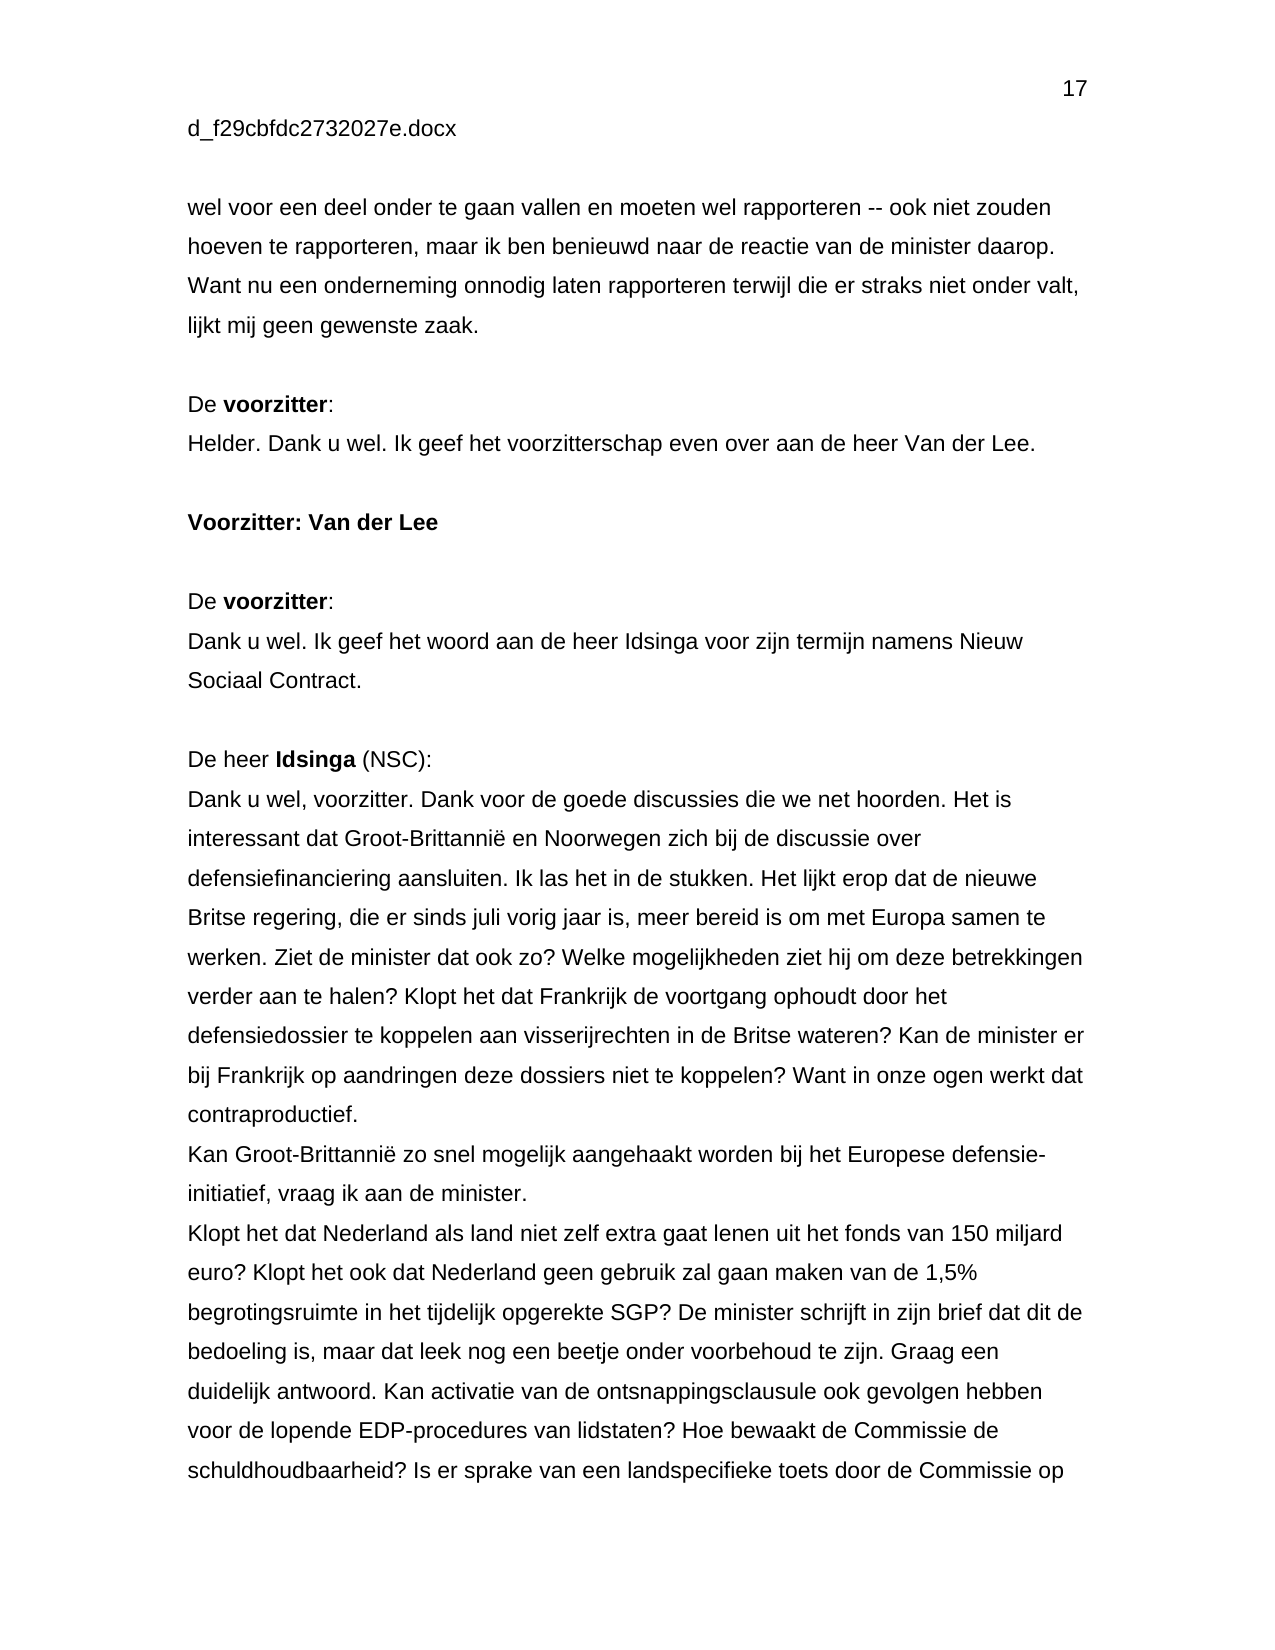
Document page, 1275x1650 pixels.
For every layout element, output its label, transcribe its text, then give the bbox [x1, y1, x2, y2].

text Kan Groot-Brittannië zo snel mogelijk aangehaakt worden bij het Europese defensie-initiatief, vraag ik aan de minister. [187, 1141, 1087, 1207]
text De voorzitter: [187, 391, 1087, 417]
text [187, 1220, 1087, 1483]
text De heer Idsinga (NSC): [187, 746, 1087, 772]
text Helder. Dank u wel. Ik geef het voorzitterschap even over aan de heer Van der Lee. [187, 430, 1087, 457]
text Dank u wel. Ik geef het woord aan de heer Idsinga voor zijn termijn namens Nieuw Sociaal Contract. [187, 628, 1087, 693]
text Dank u wel, voorzitter. Dank voor de goede discussies die we net hoorden. Het is interessant dat Groot-Brittannië en Noorwegen zich bij de discussie over defensiefinanciering aansluiten. Ik las het in de stukken. Het lijkt erop dat de nieuwe Britse regering, die er sinds juli vorig jaar is, meer bereid is om met Europa samen te werken. Ziet de minister dat ook zo? Welke mogelijkheden ziet hij om deze betrekkingen verder aan te halen? Klopt het dat Frankrijk de voortgang ophoudt door het defensiedossier te koppelen aan visserijrechten in de Britse wateren? Kan de minister er bij Frankrijk op aandringen deze dossiers niet te koppelen? Want in onze ogen werkt dat contraproductief. [187, 786, 1087, 1128]
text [187, 193, 1087, 338]
text Voorzitter: Van der Lee [187, 509, 1087, 536]
text De voorzitter: [187, 588, 1087, 614]
